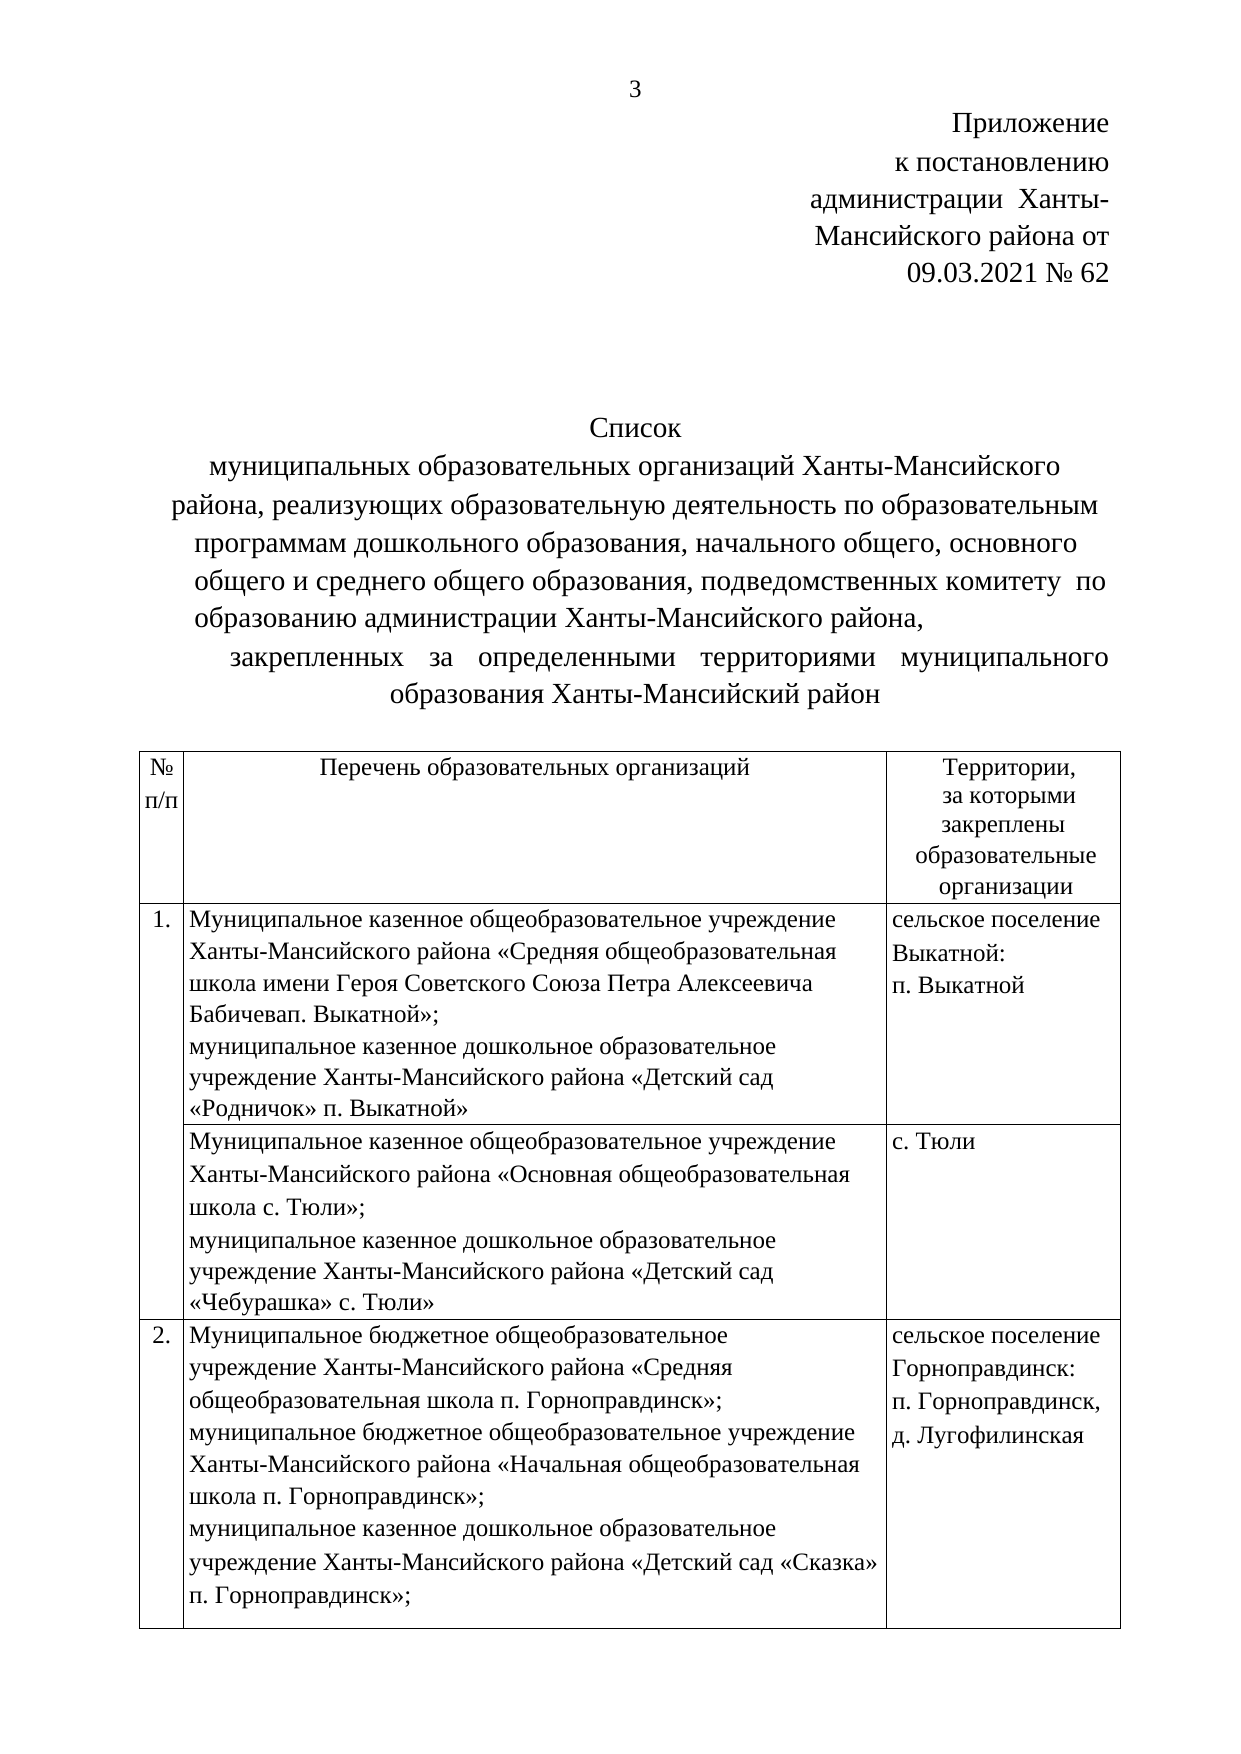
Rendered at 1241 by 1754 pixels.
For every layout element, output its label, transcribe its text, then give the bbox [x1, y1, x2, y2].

table_header Территории, за которыми закреплены образовательные организации [887, 752, 1120, 903]
text Приложение [161, 105, 1109, 139]
text района, реализующих образовательную деятельность по образовательным программам дошкольного образования, начального общего, основного общего и среднего общего образования, подведомственных комитету по образованию администрации Ханты-Мансийского района, [171, 487, 1114, 634]
table_header Перечень образовательных организаций [184, 752, 886, 903]
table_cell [887, 1320, 1120, 1628]
text к постановлению администрации Ханты-Мансийского района от 09.03.2021 № 62 [704, 144, 1109, 289]
text закрепленных за определенными территориями муниципального образования Ханты-Мансийский район [229, 639, 1109, 709]
text Список [162, 410, 1108, 443]
table_cell Муниципальное казенное общеобразовательное учреждение Ханты-Мансийского района «Основная общеобразовательная школа с. Тюли»; муниципальное казенное дошкольное образовательное учреждение Ханты-Мансийского района «Детский сад «Чебурашка» с. Тюли» [184, 1125, 886, 1318]
table_cell с. Тюли [887, 1125, 1120, 1318]
table_cell 2. [140, 1320, 183, 1628]
table_cell Муниципальное казенное общеобразовательное учреждение Ханты-Мансийского района «Средняя общеобразовательная школа имени Героя Советского Союза Петра Алексеевича Бабичевап. Выкатной»; муниципальное казенное дошкольное образовательное учреждение Ханты-Мансийского района «Детский сад «Родничок» п. Выкатной» [184, 904, 886, 1124]
table_cell сельское поселение Выкатной: п. Выкатной [887, 904, 1120, 1124]
table_header № п/п [140, 752, 183, 903]
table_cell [184, 1320, 886, 1628]
text муниципальных образовательных организаций Ханты-Мансийского [209, 448, 1109, 482]
table_cell 1. [140, 904, 183, 1318]
